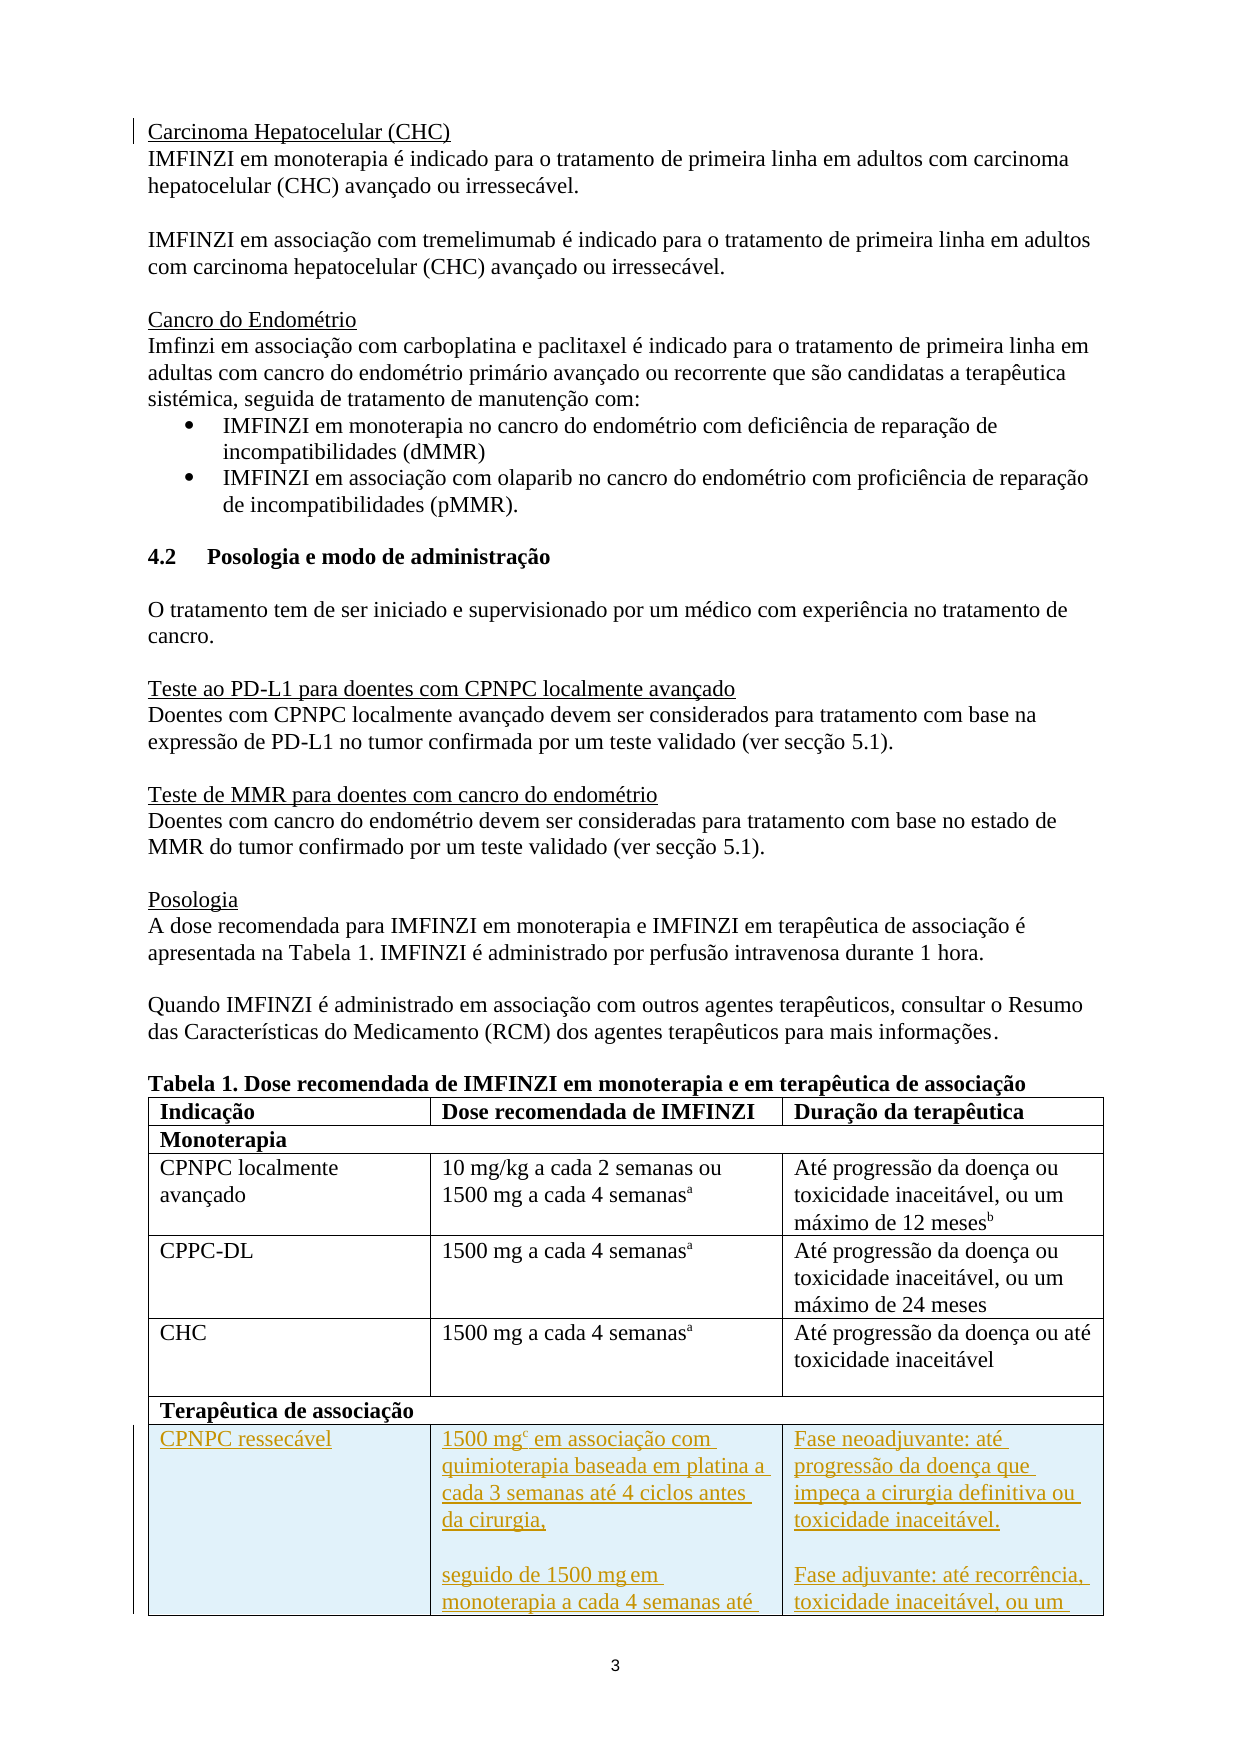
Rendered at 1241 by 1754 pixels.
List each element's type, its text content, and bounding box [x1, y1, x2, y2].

table_cell CHC [149, 1319, 430, 1396]
text A dose recomendada para IMFINZI em monoterapia e IMFINZI em terapêutica de associação é apresentada na Tabela 1. IMFINZI é administrado por perfusão intravenosa durante 1 hora. [148, 912, 1092, 965]
table_cell CPPC-DL [149, 1236, 430, 1318]
table_cell Até progressão da doença ou até toxicidade inaceitável [783, 1319, 1103, 1396]
text Imfinzi em associação com carboplatina e paclitaxel é indicado para o tratamento de primeira linha em adultas com cancro do endométrio primário avançado ou recorrente que são candidatas a terapêutica sistémica, seguida de tratamento de manutenção com: [148, 333, 1092, 412]
text Quando IMFINZI é administrado em associação com outros agentes terapêuticos, consultar o Resumo das Características do Medicamento (RCM) dos agentes terapêuticos para mais informações. [148, 991, 1092, 1044]
table_cell Terapêutica de associação [149, 1397, 1103, 1424]
text Teste ao PD-L1 para doentes com CPNPC localmente avançado [148, 675, 1092, 702]
table_cell 10 mg/kg a cada 2 semanas ou 1500 mg a cada 4 semanasa [431, 1154, 782, 1235]
text Tabela 1. Dose recomendada de IMFINZI em monoterapia e em terapêutica de associação [148, 1071, 1092, 1097]
list Posologia e modo de administração [148, 543, 1092, 570]
text Posologia [148, 886, 1092, 912]
table_cell Monoterapia [149, 1126, 1103, 1153]
table_cell Até progressão da doença ou toxicidade inaceitável, ou um máximo de 24 meses [783, 1236, 1103, 1318]
list IMFINZI em associação com olaparib no cancro do endométrio com proficiência de reparação de incompatibilidades (pMMR). [185, 464, 1092, 517]
text Teste de MMR para doentes com cancro do endométrio [148, 781, 1092, 807]
text Cancro do Endométrio [148, 306, 1092, 333]
table_cell Até progressão da doença ou toxicidade inaceitável, ou um máximo de 12 mesesb [783, 1154, 1103, 1235]
list IMFINZI em monoterapia no cancro do endométrio com deficiência de reparação de incompatibilidades (dMMR) [185, 412, 1092, 464]
text Doentes com CPNPC localmente avançado devem ser considerados para tratamento com base na expressão de PD-L1 no tumor confirmada por um teste validado (ver secção 5.1). [148, 702, 1092, 754]
table_header Duração da terapêutica [783, 1098, 1103, 1125]
text IMFINZI em associação com tremelimumab é indicado para o tratamento de primeira linha em adultos com carcinoma hepatocelular (CHC) avançado ou irressecável. [148, 226, 1092, 280]
table_header Indicação [149, 1098, 430, 1125]
table_header Dose recomendada de IMFINZI [431, 1098, 782, 1125]
text IMFINZI em monoterapia é indicado para o tratamento de primeira linha em adultos com carcinoma hepatocelular (CHC) avançado ou irressecável. [148, 144, 1092, 199]
text Doentes com cancro do endométrio devem ser consideradas para tratamento com base no estado de MMR do tumor confirmado por um teste validado (ver secção 5.1). [148, 807, 1092, 860]
table_cell 1500 mg a cada 4 semanasa [431, 1236, 782, 1318]
text O tratamento tem de ser iniciado e supervisionado por um médico com experiência no tratamento de cancro. [148, 596, 1092, 649]
table_cell CPNPC localmente avançado [149, 1154, 430, 1235]
text Carcinoma Hepatocelular (CHC) [148, 118, 1092, 144]
table_cell 1500 mg a cada 4 semanasa [431, 1319, 782, 1396]
